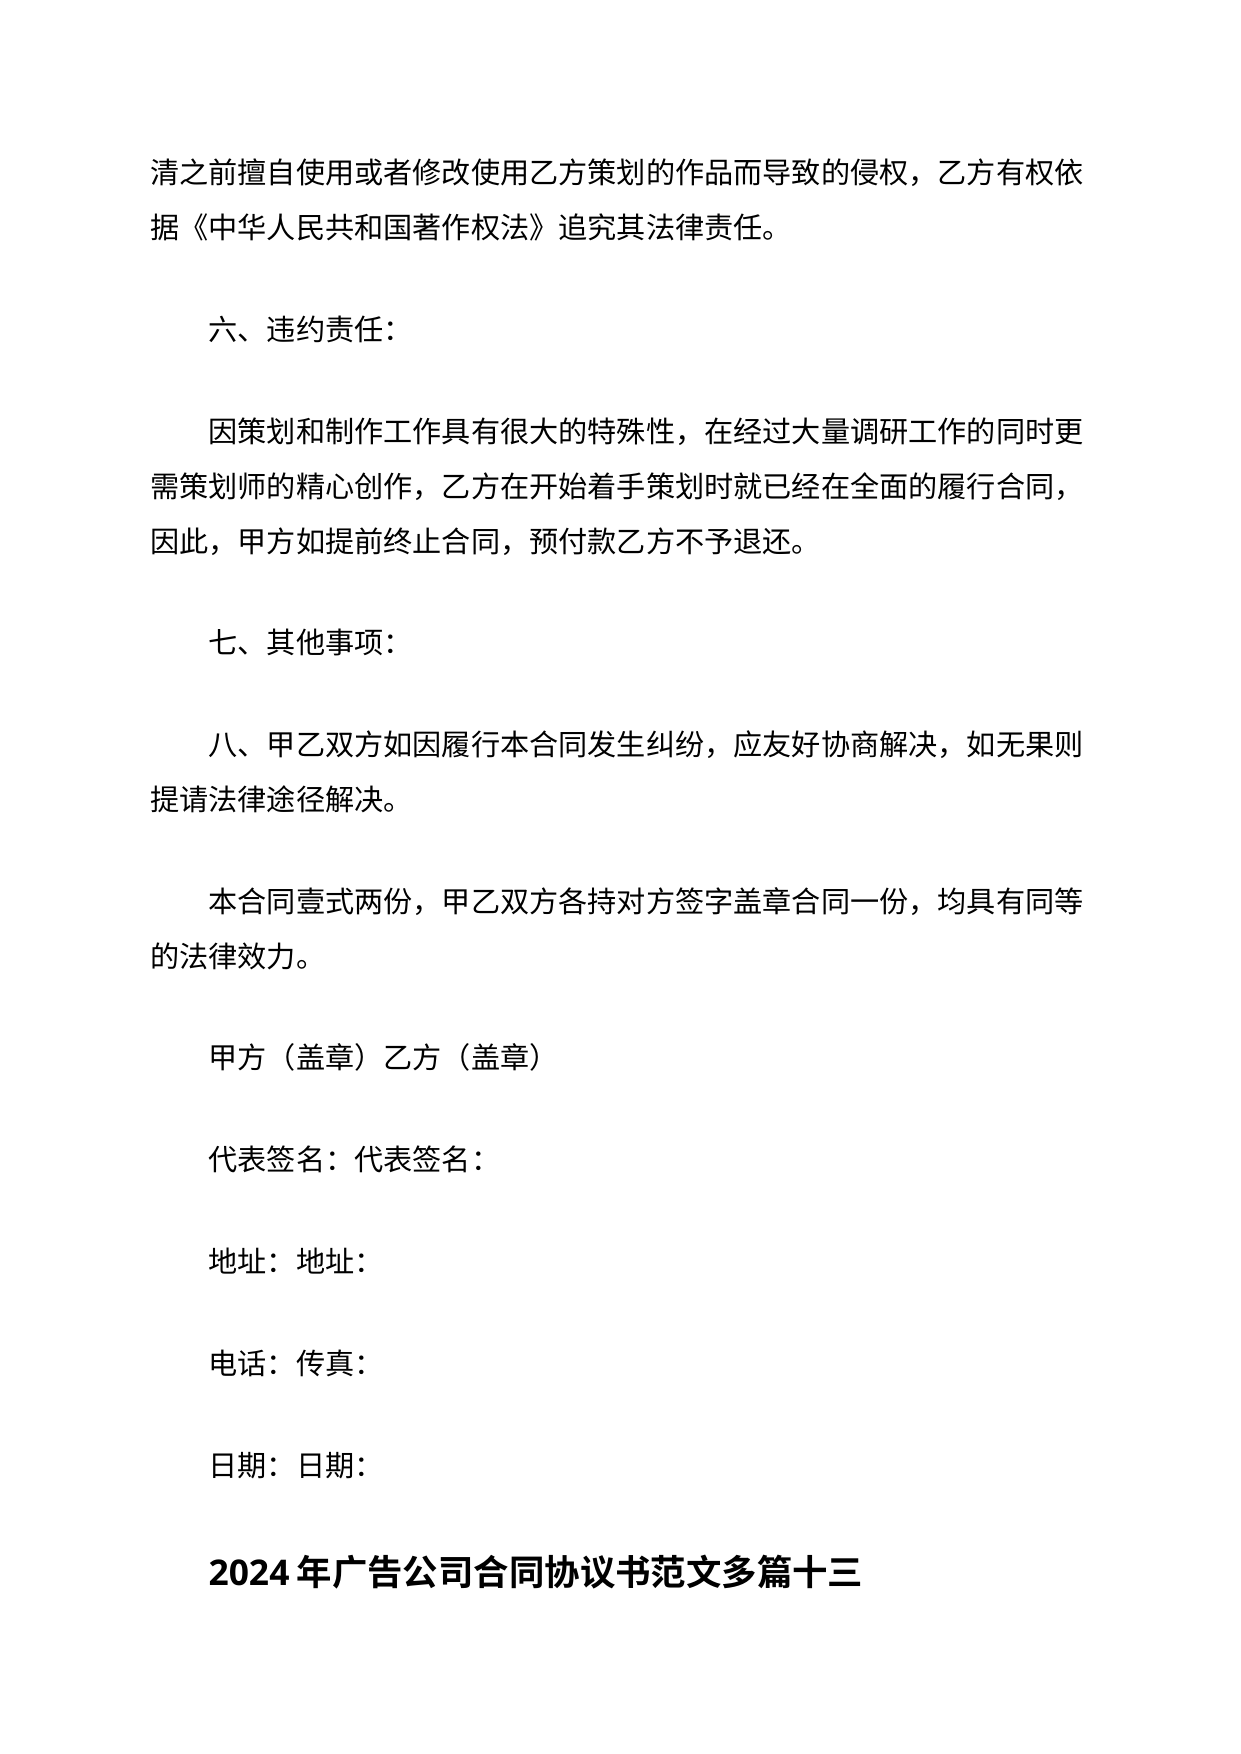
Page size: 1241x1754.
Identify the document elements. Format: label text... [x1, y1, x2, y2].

text 八、甲乙双方如因履行本合同发生纠纷，应友好协商解决，如无果则提请法律途径解决。 [150, 722, 1090, 819]
text 电话：传真： [150, 1340, 1090, 1383]
text 因策划和制作工作具有很大的特殊性，在经过大量调研工作的同时更需策划师的精心创作，乙方在开始着手策划时就已经在全面的履行合同，因此，甲方如提前终止合同，预付款乙方不予退还。 [150, 408, 1090, 561]
text 日期：日期： [150, 1442, 1090, 1484]
text 六、违约责任： [150, 307, 1090, 349]
text 2024年广告公司合同协议书范文多篇十三 [150, 1544, 1090, 1595]
text 七、其他事项： [150, 620, 1090, 662]
text 本合同壹式两份，甲乙双方各持对方签字盖章合同一份，均具有同等的法律效力。 [150, 878, 1090, 976]
text 地址：地址： [150, 1239, 1090, 1281]
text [150, 150, 1090, 247]
text 甲方（盖章）乙方（盖章） [150, 1035, 1090, 1077]
text 代表签名：代表签名： [150, 1137, 1090, 1179]
